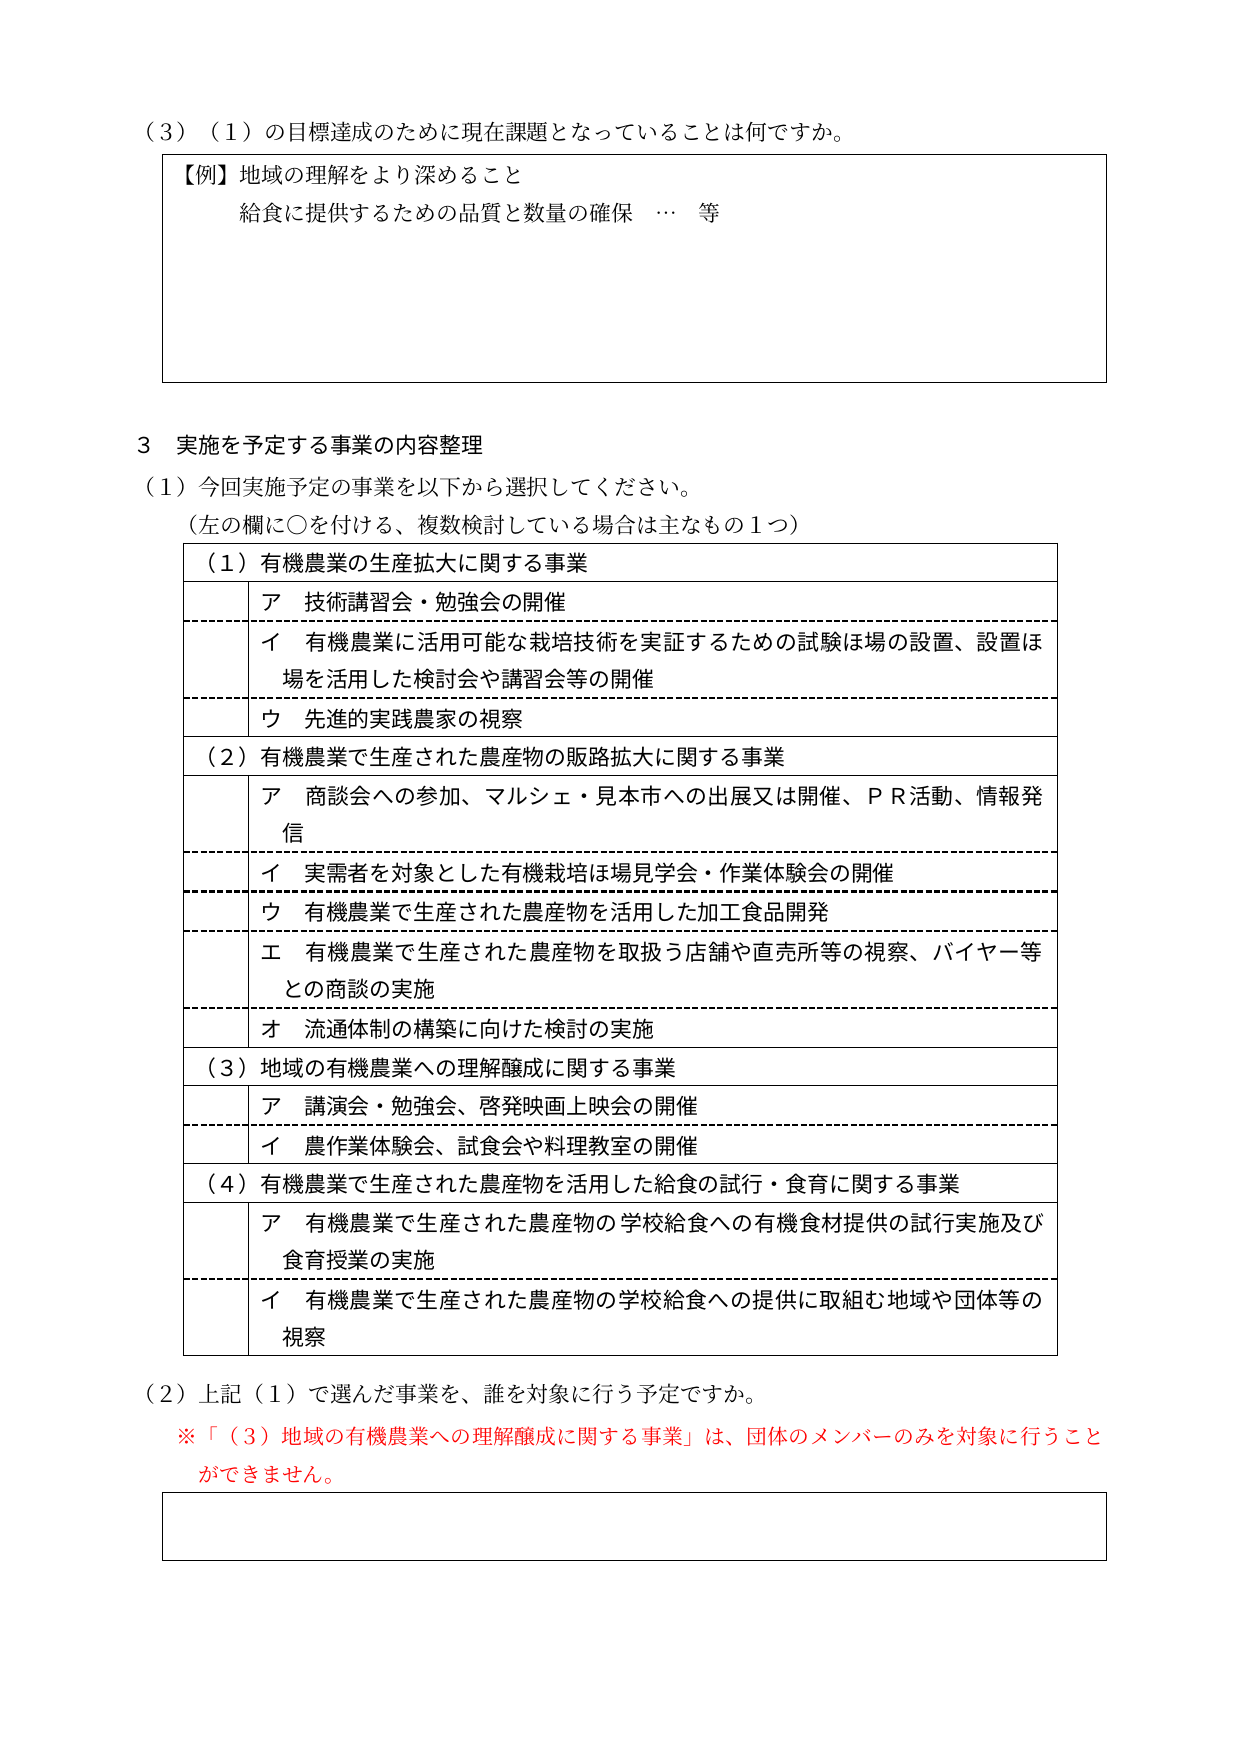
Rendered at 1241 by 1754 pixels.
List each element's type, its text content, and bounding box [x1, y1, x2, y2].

table_cell ウ 先進的実践農家の視察 [249, 697, 1057, 736]
text （１）今回実施予定の事業を以下から選択してください。 [133, 467, 1107, 505]
table_cell [184, 1203, 248, 1278]
table_cell [184, 582, 248, 619]
table_cell [184, 930, 248, 1007]
table_cell （４）有機農業で生産された農産物を活用した給食の試行・食育に関する事業 [184, 1164, 1057, 1202]
table_cell ア 有機農業で生産された農産物の学校給食への有機食材提供の試行実施及び食育授業の実施 [249, 1203, 1057, 1278]
table_cell [184, 890, 248, 930]
table_cell イ 有機農業で生産された農産物の学校給食への提供に取組む地域や団体等の視察 [249, 1278, 1057, 1355]
table_cell ア 商談会への参加、マルシェ・見本市への出展又は開催、ＰＲ活動、情報発信 [249, 776, 1057, 851]
table_cell [184, 1086, 248, 1124]
table_header [163, 1493, 1106, 1560]
text ３ 実施を予定する事業の内容整理 [133, 425, 1107, 463]
text （３）（１）の目標達成のために現在課題となっていることは何ですか。 [133, 112, 1107, 150]
table_cell [184, 697, 248, 736]
table_cell イ 実需者を対象とした有機栽培ほ場見学会・作業体験会の開催 [249, 851, 1057, 890]
table_cell [184, 1124, 248, 1163]
table_cell （３）地域の有機農業への理解醸成に関する事業 [184, 1048, 1057, 1085]
table_header （１）有機農業の生産拡大に関する事業 [184, 544, 1057, 581]
table_cell イ 農作業体験会、試食会や料理教室の開催 [249, 1124, 1057, 1163]
text （２）上記（１）で選んだ事業を、誰を対象に行う予定ですか。 [133, 1375, 1107, 1412]
table_cell エ 有機農業で生産された農産物を取扱う店舗や直売所等の視察、バイヤー等 との商談の実施 [249, 930, 1057, 1007]
table_cell ウ 有機農業で生産された農産物を活用した加工食品開発 [249, 890, 1057, 930]
table_cell イ 有機農業に活用可能な栽培技術を実証するための試験ほ場の設置、設置ほ場を活用した検討会や講習会等の開催 [249, 620, 1057, 697]
table_cell [184, 776, 248, 851]
table_cell [184, 851, 248, 890]
table_cell [184, 1007, 248, 1047]
table_header 【例】地域の理解をより深めること 給食に提供するための品質と数量の確保 … 等 [163, 155, 1106, 382]
table_cell [184, 620, 248, 697]
table_cell オ 流通体制の構築に向けた検討の実施 [249, 1007, 1057, 1047]
text ※「（３）地域の有機農業への理解醸成に関する事業」は、団体のメンバーのみを対象に行うことができません。 [133, 1417, 1107, 1492]
table_cell ア 技術講習会・勉強会の開催 [249, 582, 1057, 619]
table_cell ア 講演会・勉強会、啓発映画上映会の開催 [249, 1086, 1057, 1124]
table_cell [184, 1278, 248, 1355]
text （左の欄に○を付ける、複数検討している場合は主なもの１つ） [133, 505, 1107, 542]
table_cell （２）有機農業で生産された農産物の販路拡大に関する事業 [184, 737, 1057, 775]
